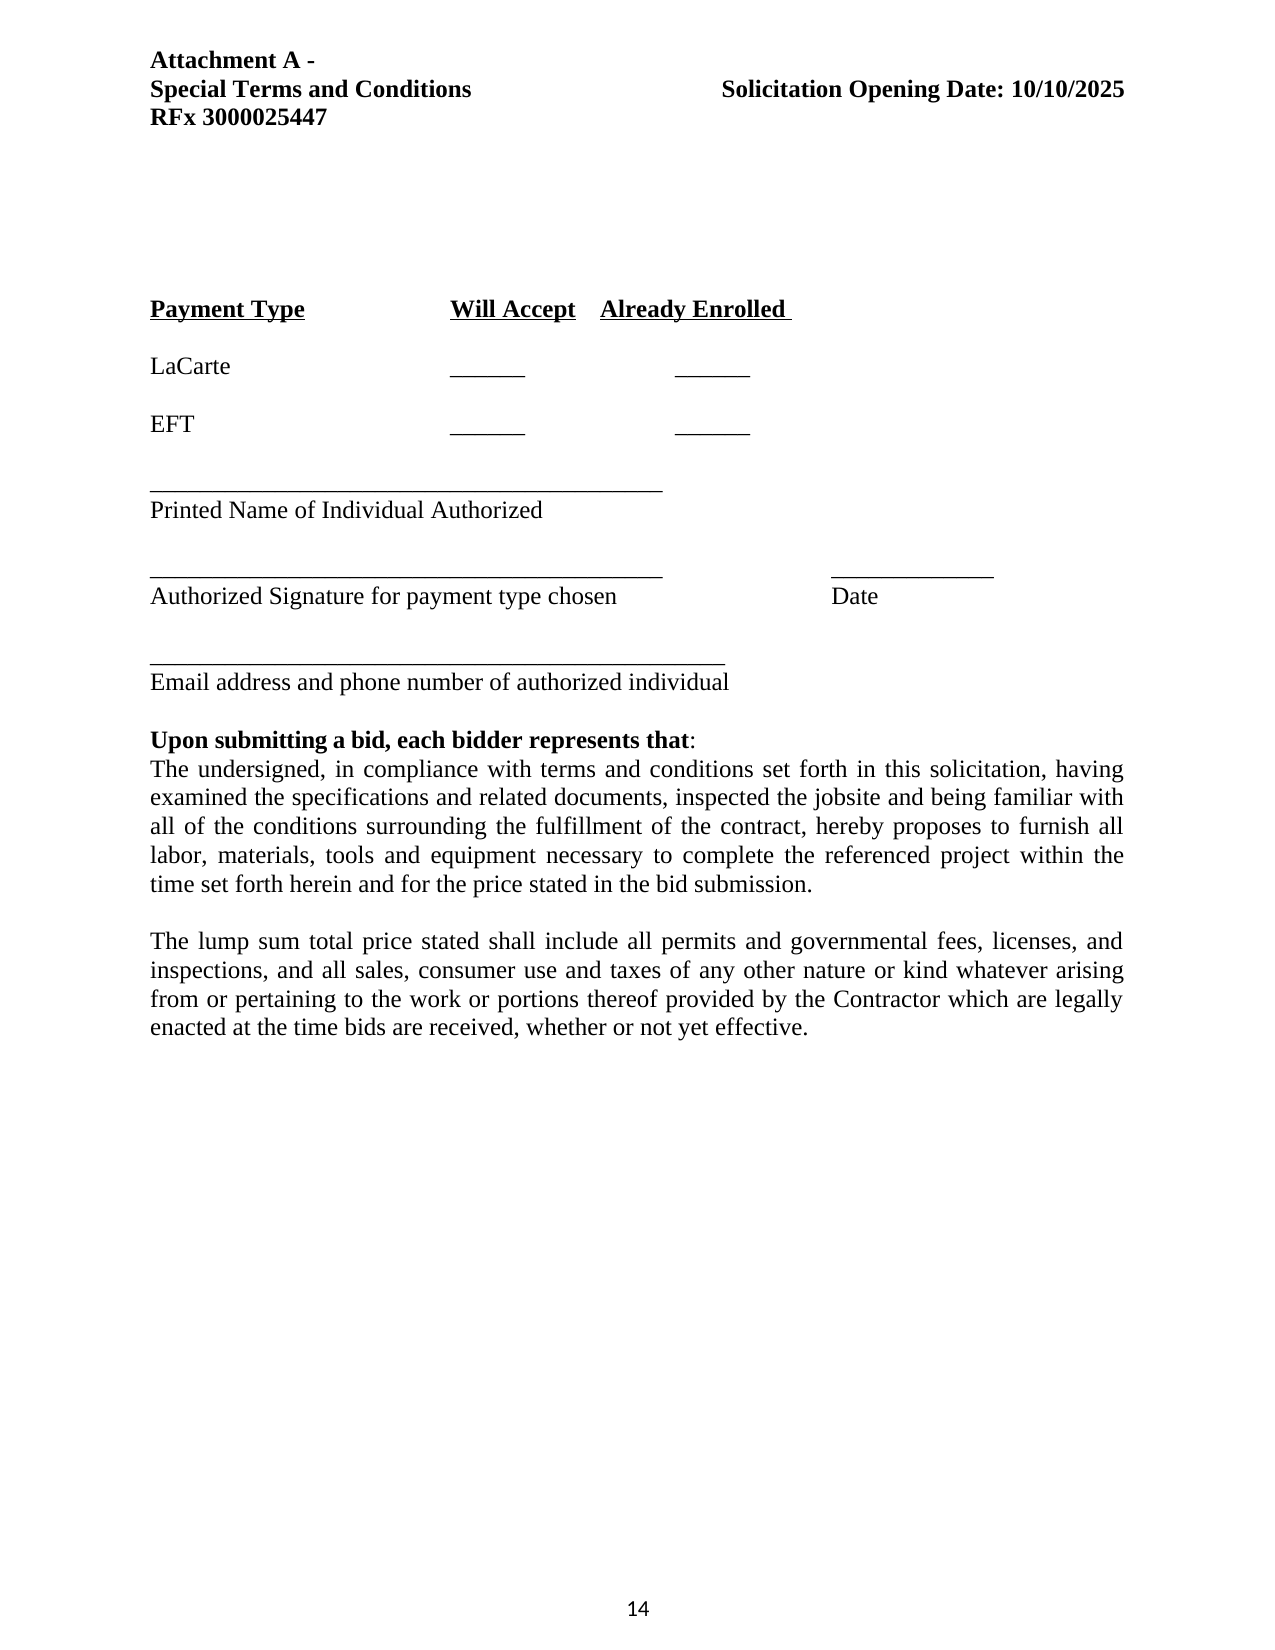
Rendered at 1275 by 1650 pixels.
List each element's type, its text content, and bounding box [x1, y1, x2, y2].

text Upon submitting a bid, each bidder represents that: [150, 725, 1125, 754]
text Printed Name of Individual Authorized [150, 495, 1125, 524]
text _________________________________________ [150, 466, 1125, 495]
text Email address and phone number of authorized individual [150, 667, 1125, 696]
text Authorized Signature for payment type chosen Date [150, 581, 1125, 610]
text ______________________________________________ [150, 639, 1125, 667]
text EFT ______ ______ [150, 409, 1125, 437]
text Payment Type Will Accept Already Enrolled [150, 294, 1125, 322]
text The lump sum total price stated shall include all permits and governmental fees, licenses, and inspections, and all sales, consumer use and taxes of any other nature or kind whatever arising from or pertaining to the work or portions thereof provided by the Contractor which are legally enacted at the time bids are received, whether or not yet effective. [150, 926, 1125, 1041]
text The undersigned, in compliance with terms and conditions set forth in this solicitation, having examined the specifications and related documents, inspected the jobsite and being familiar with all of the conditions surrounding the fulfillment of the contract, hereby proposes to furnish all labor, materials, tools and equipment necessary to complete the referenced project within the time set forth herein and for the price stated in the bid submission. [150, 754, 1125, 897]
text _________________________________________ _____________ [150, 552, 1125, 581]
text LaCarte ______ ______ [150, 351, 1125, 380]
